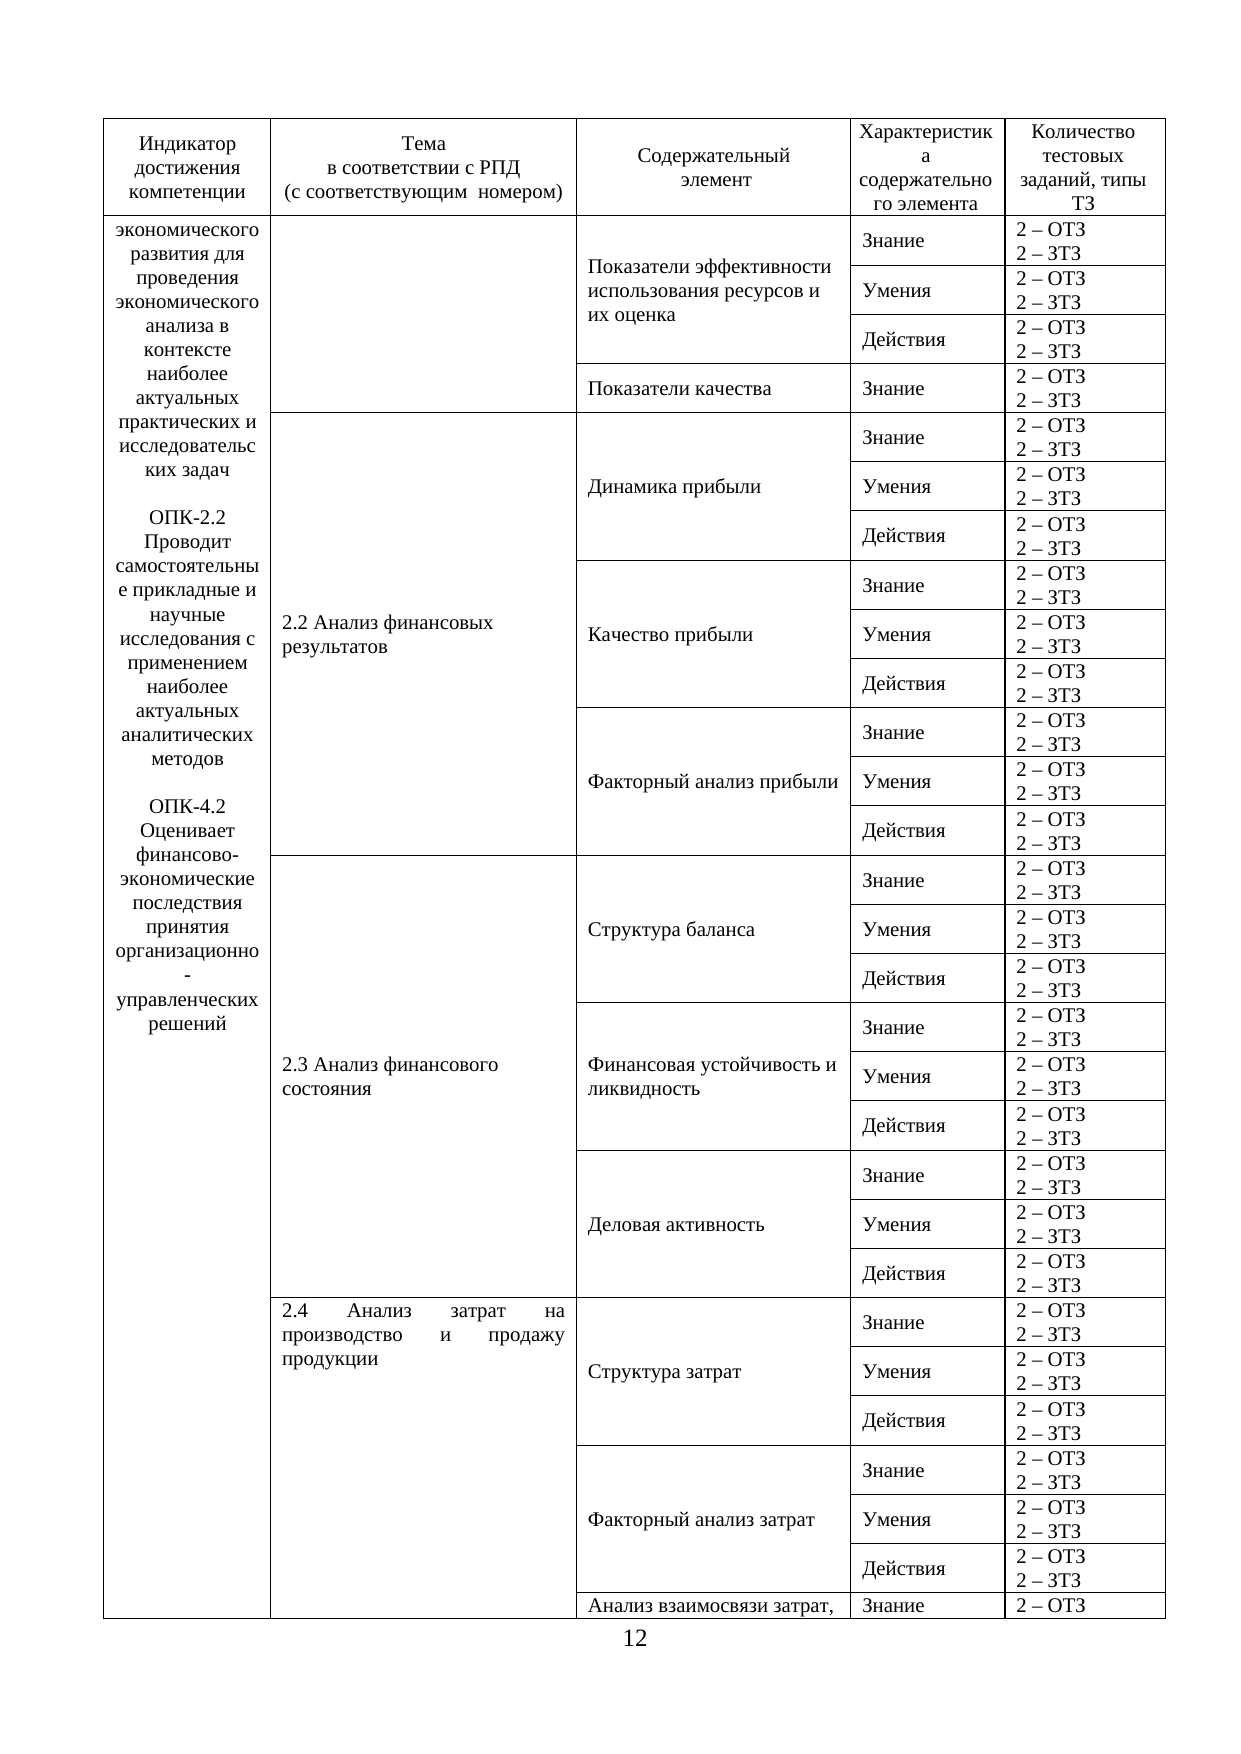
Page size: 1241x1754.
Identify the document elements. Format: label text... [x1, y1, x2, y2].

table_cell Действия [851, 511, 1004, 559]
table_cell Умения [851, 1200, 1004, 1248]
table_cell 2 – ОТЗ 2 – ЗТЗ [1006, 1052, 1165, 1100]
table_cell Умения [851, 610, 1004, 658]
table_cell 2 – ОТЗ 2 – ЗТЗ [1006, 1347, 1165, 1395]
table_cell 2 – ОТЗ 2 – ЗТЗ [1006, 1249, 1165, 1297]
table_cell 2 – ОТЗ 2 – ЗТЗ [1006, 413, 1165, 461]
table_cell 2 – ОТЗ 2 – ЗТЗ [1006, 1396, 1165, 1444]
table_cell Структура баланса [577, 856, 850, 1002]
table_cell 2 – ОТЗ 2 – ЗТЗ [1006, 1544, 1165, 1592]
table_cell 2 – ОТЗ 2 – ЗТЗ [1006, 1446, 1165, 1494]
table_header Тема в соответствии с РПД (с соответствующим номером) [271, 119, 576, 215]
table_cell Показатели качества [577, 364, 850, 412]
table_cell 2 – ОТЗ 2 – ЗТЗ [1006, 561, 1165, 609]
table_cell 2 – ОТЗ 2 – ЗТЗ [1006, 1200, 1165, 1248]
table_cell 2 – ОТЗ 2 – ЗТЗ [1006, 610, 1165, 658]
table_cell 2 – ОТЗ 2 – ЗТЗ [1006, 1495, 1165, 1543]
table_cell 2 – ОТЗ 2 – ЗТЗ [1006, 364, 1165, 412]
table_cell 2 – ОТЗ 2 – ЗТЗ [1006, 462, 1165, 510]
table_cell Знание [851, 1446, 1004, 1494]
table_cell Действия [851, 1544, 1004, 1592]
table_cell Анализ взаимосвязи затрат, выручки и прибыли [577, 1593, 850, 1618]
table_cell Знание [851, 1593, 1004, 1618]
table_cell 2.2 Анализ финансовых результатов [271, 413, 576, 854]
table_cell 2 – ОТЗ 2 – ЗТЗ [1006, 708, 1165, 756]
table_cell 2 – ОТЗ 2 – ЗТЗ [1006, 1101, 1165, 1149]
table_header Количество тестовых заданий, типы ТЗ [1006, 119, 1165, 215]
table_cell 2 – ОТЗ 2 – ЗТЗ [1006, 315, 1165, 363]
table_header Характеристика содержательного элемента [851, 119, 1004, 215]
table_cell Действия [851, 1101, 1004, 1149]
table_cell 2.3 Анализ финансового состояния [271, 856, 576, 1297]
table_cell Умения [851, 462, 1004, 510]
table_cell 2.4 Анализ затрат на производство и продажу продукции [271, 1298, 576, 1618]
table_cell 2 – ОТЗ 2 – ЗТЗ [1006, 1151, 1165, 1199]
table_cell Показатели эффективности использования ресурсов и их оценка [577, 216, 850, 363]
table_cell 2 – ОТЗ 2 – ЗТЗ [1006, 1298, 1165, 1346]
table_cell Умения [851, 1052, 1004, 1100]
table_cell Знание [851, 1003, 1004, 1051]
table_cell Действия [851, 806, 1004, 854]
table_cell Знание [851, 708, 1004, 756]
table_cell Действия [851, 315, 1004, 363]
table_cell 2 – ОТЗ 2 – ЗТЗ [1006, 266, 1165, 314]
table_header Содержательный элемент [577, 119, 850, 215]
table_cell Факторный анализ прибыли [577, 708, 850, 854]
table_cell Динамика прибыли [577, 413, 850, 559]
table_cell Качество прибыли [577, 561, 850, 707]
table_cell Факторный анализ затрат [577, 1446, 850, 1592]
table_cell Умения [851, 1495, 1004, 1543]
table_cell Умения [851, 1347, 1004, 1395]
table_cell 2 – ОТЗ 2 – ЗТЗ [1006, 511, 1165, 559]
table_cell 2 – ОТЗ 2 – ЗТЗ [1006, 1003, 1165, 1051]
table_cell 2 – ОТЗ 2 – ЗТЗ [1006, 659, 1165, 707]
table_cell Структура затрат [577, 1298, 850, 1444]
table_cell 2 – ОТЗ 2 – ЗТЗ [1006, 905, 1165, 953]
table_cell 2 – ОТЗ 2 – ЗТЗ [1006, 1593, 1165, 1618]
table_header Индикатор достижения компетенции [104, 119, 270, 215]
table_cell Знание [851, 1298, 1004, 1346]
table_cell Действия [851, 1249, 1004, 1297]
table_cell 2 – ОТЗ 2 – ЗТЗ [1006, 856, 1165, 904]
table_cell Знание [851, 216, 1004, 264]
table_cell Знание [851, 1151, 1004, 1199]
table_cell Действия [851, 954, 1004, 1002]
table_cell Деловая активность [577, 1151, 850, 1297]
table_cell 2 – ОТЗ 2 – ЗТЗ [1006, 216, 1165, 264]
table_cell Умения [851, 757, 1004, 805]
table_cell 2 – ОТЗ 2 – ЗТЗ [1006, 806, 1165, 854]
table_cell Умения [851, 905, 1004, 953]
table_cell Умения [851, 266, 1004, 314]
table_cell Знание [851, 561, 1004, 609]
table_cell Знание [851, 856, 1004, 904]
table_cell 2 – ОТЗ 2 – ЗТЗ [1006, 954, 1165, 1002]
table_cell Знание [851, 413, 1004, 461]
table_cell Действия [851, 659, 1004, 707]
table_cell Действия [851, 1396, 1004, 1444]
table_cell Знание [851, 364, 1004, 412]
table_cell 2 – ОТЗ 2 – ЗТЗ [1006, 757, 1165, 805]
table_cell Финансовая устойчивость и ликвидность [577, 1003, 850, 1149]
